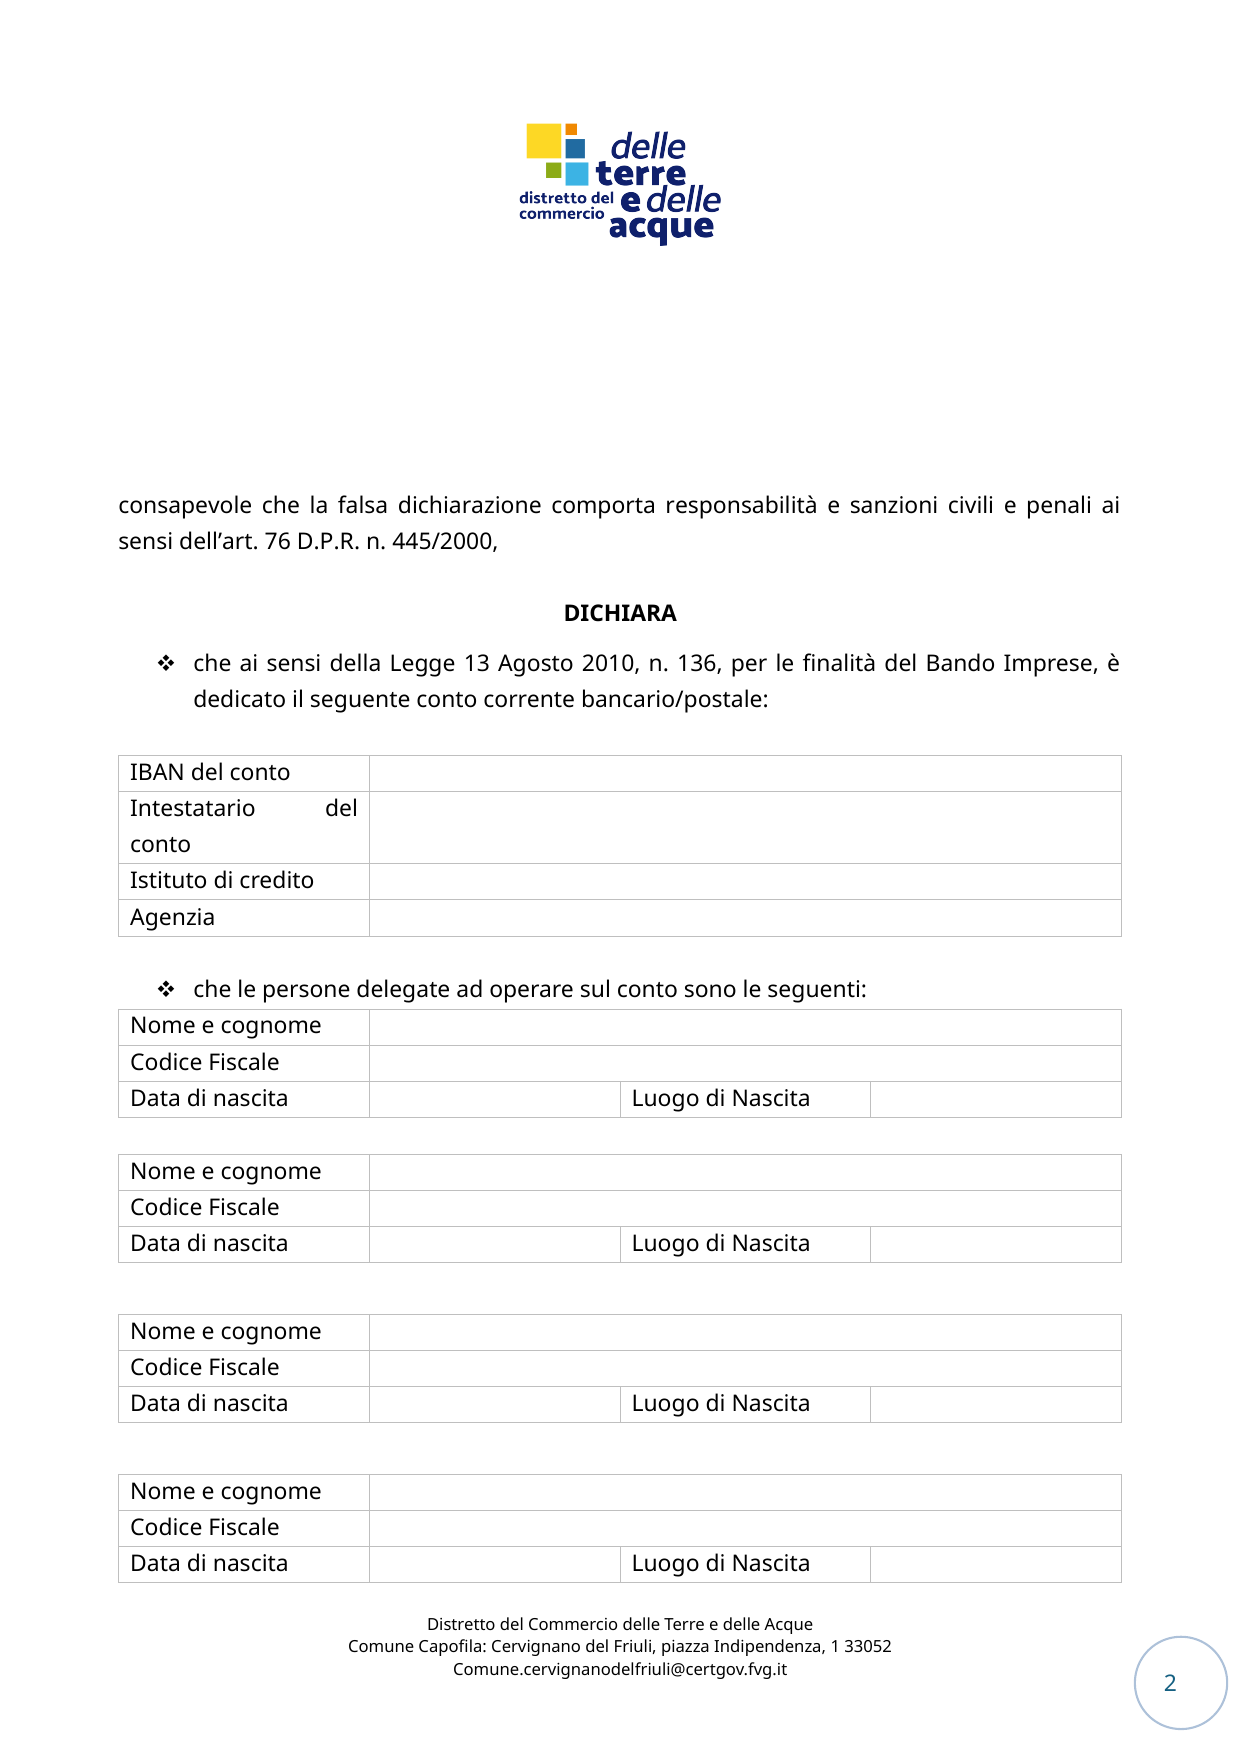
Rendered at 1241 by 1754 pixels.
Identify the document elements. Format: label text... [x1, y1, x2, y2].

table_header Nome e cognome [119, 1315, 369, 1350]
table_cell [370, 900, 1121, 936]
table_cell [871, 1227, 1121, 1262]
table_cell [370, 1082, 620, 1117]
table_cell Data di nascita [119, 1082, 369, 1117]
table_cell Codice Fiscale [119, 1351, 369, 1386]
table_header [370, 756, 1121, 791]
table_header IBAN del conto [119, 756, 369, 791]
picture [469, 73, 771, 288]
table_header [370, 1155, 1121, 1190]
table_header [370, 1315, 1121, 1350]
table_header [370, 1010, 1121, 1044]
table_cell Data di nascita [119, 1547, 369, 1582]
table_cell [370, 1191, 1121, 1226]
table_cell [871, 1082, 1121, 1117]
table_header Nome e cognome [119, 1010, 369, 1044]
table_cell [370, 1046, 1121, 1081]
table_cell [871, 1547, 1121, 1582]
table_cell [370, 1547, 620, 1582]
table_header Nome e cognome [119, 1475, 369, 1510]
text consapevole che la falsa dichiarazione comporta responsabilità e sanzioni civili e penali ai sensi dell’art. 76 D.P.R. n. 445/2000, [118, 489, 1122, 556]
table_cell Codice Fiscale [119, 1191, 369, 1226]
table_cell [370, 1351, 1121, 1386]
table_cell Luogo di Nascita [621, 1387, 870, 1422]
table_cell Codice Fiscale [119, 1511, 369, 1546]
table_cell Agenzia [119, 900, 369, 936]
table_cell Luogo di Nascita [621, 1082, 870, 1117]
table_cell [871, 1387, 1121, 1422]
list che ai sensi della Legge 13 Agosto 2010, n. 136, per le finalità del Bando Imprese, è dedicato il seguente conto corrente bancario/postale: [156, 647, 1122, 714]
table_cell [370, 792, 1121, 863]
text DICHIARA [118, 597, 1122, 628]
table_cell Data di nascita [119, 1387, 369, 1422]
table_header Nome e cognome [119, 1155, 369, 1190]
table_cell Luogo di Nascita [621, 1227, 870, 1262]
table_cell Istituto di credito [119, 864, 369, 899]
list che le persone delegate ad operare sul conto sono le seguenti: [156, 972, 1122, 1004]
table_header [370, 1475, 1121, 1510]
table_cell Data di nascita [119, 1227, 369, 1262]
table_cell [370, 1227, 620, 1262]
table_cell Intestatario del conto [119, 792, 369, 863]
table_cell Codice Fiscale [119, 1046, 369, 1081]
table_cell Luogo di Nascita [621, 1547, 870, 1582]
table_cell [370, 1387, 620, 1422]
table_cell [370, 1511, 1121, 1546]
table_cell [370, 864, 1121, 899]
